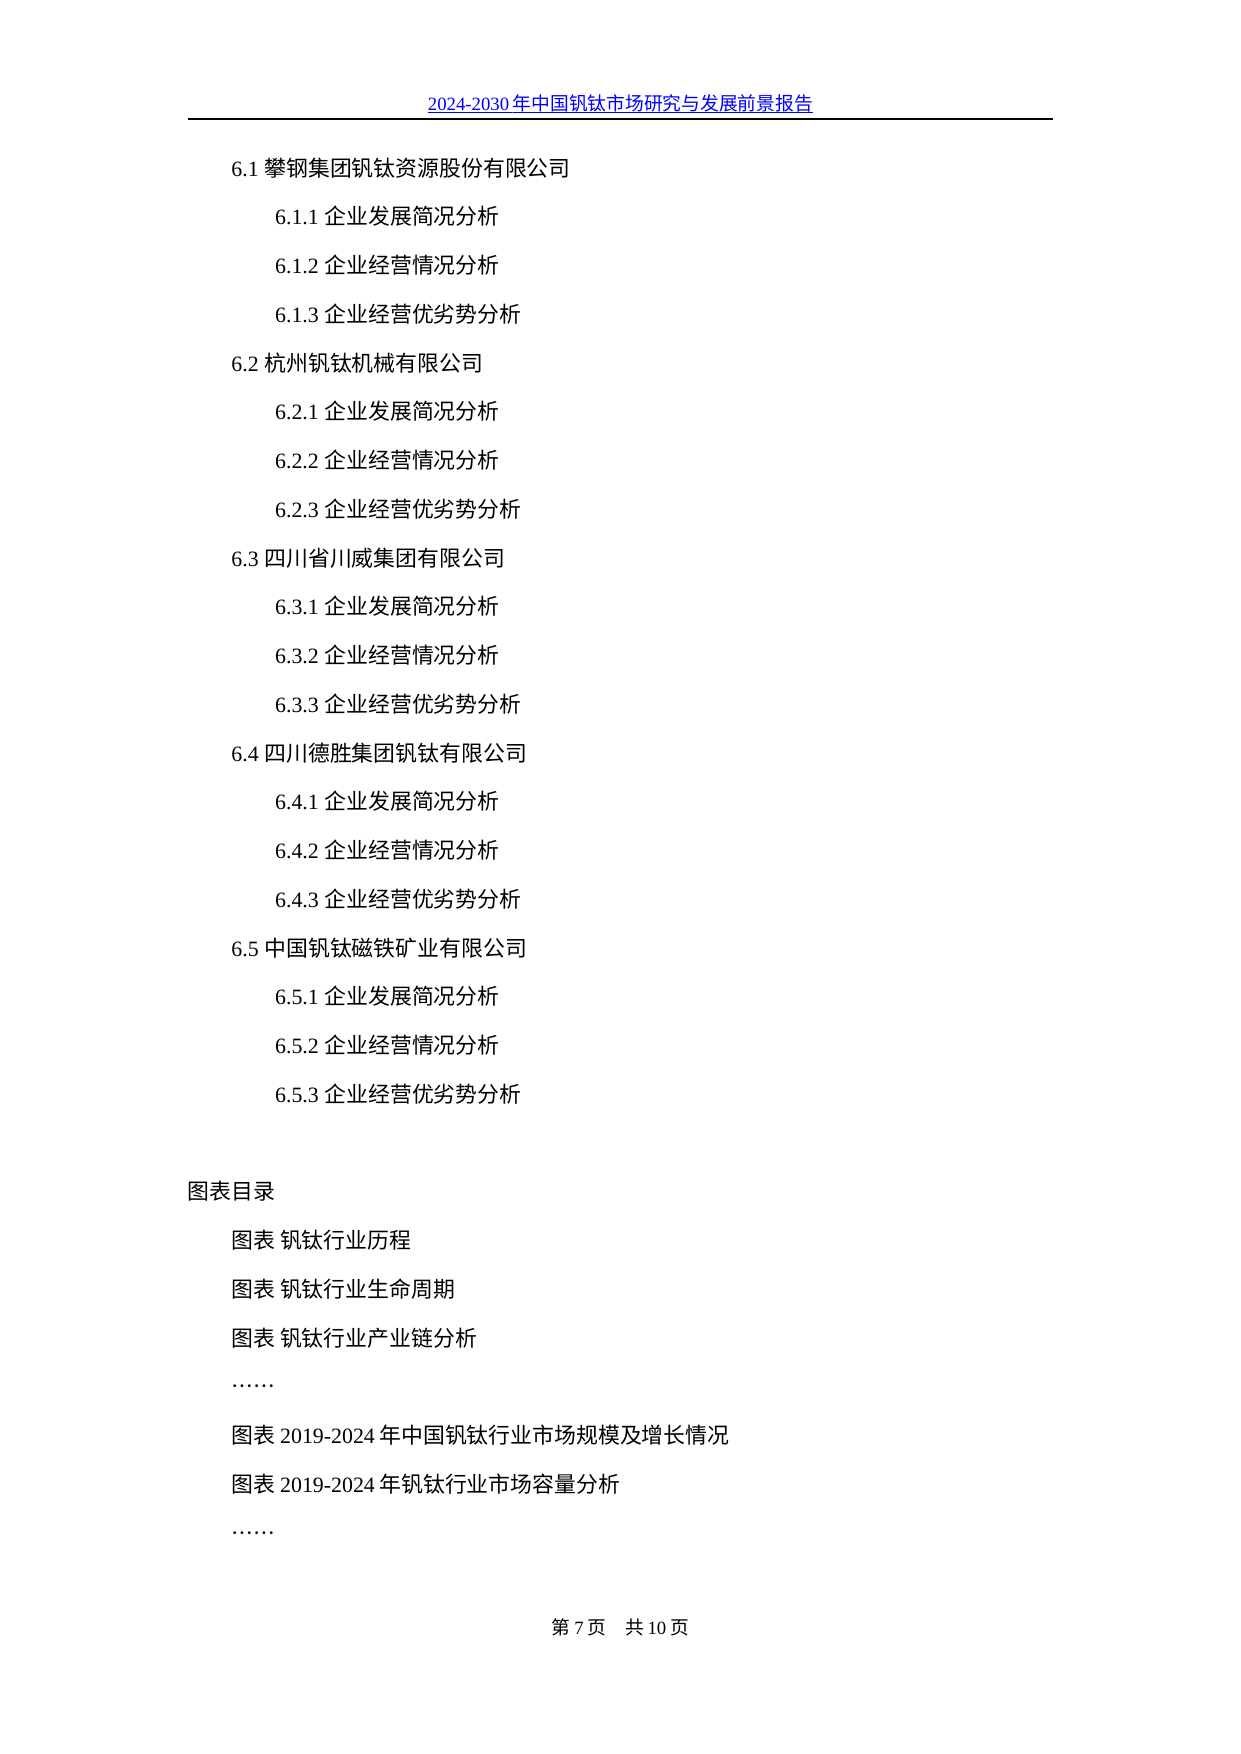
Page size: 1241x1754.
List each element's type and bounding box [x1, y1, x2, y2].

text [187, 150, 1053, 1548]
